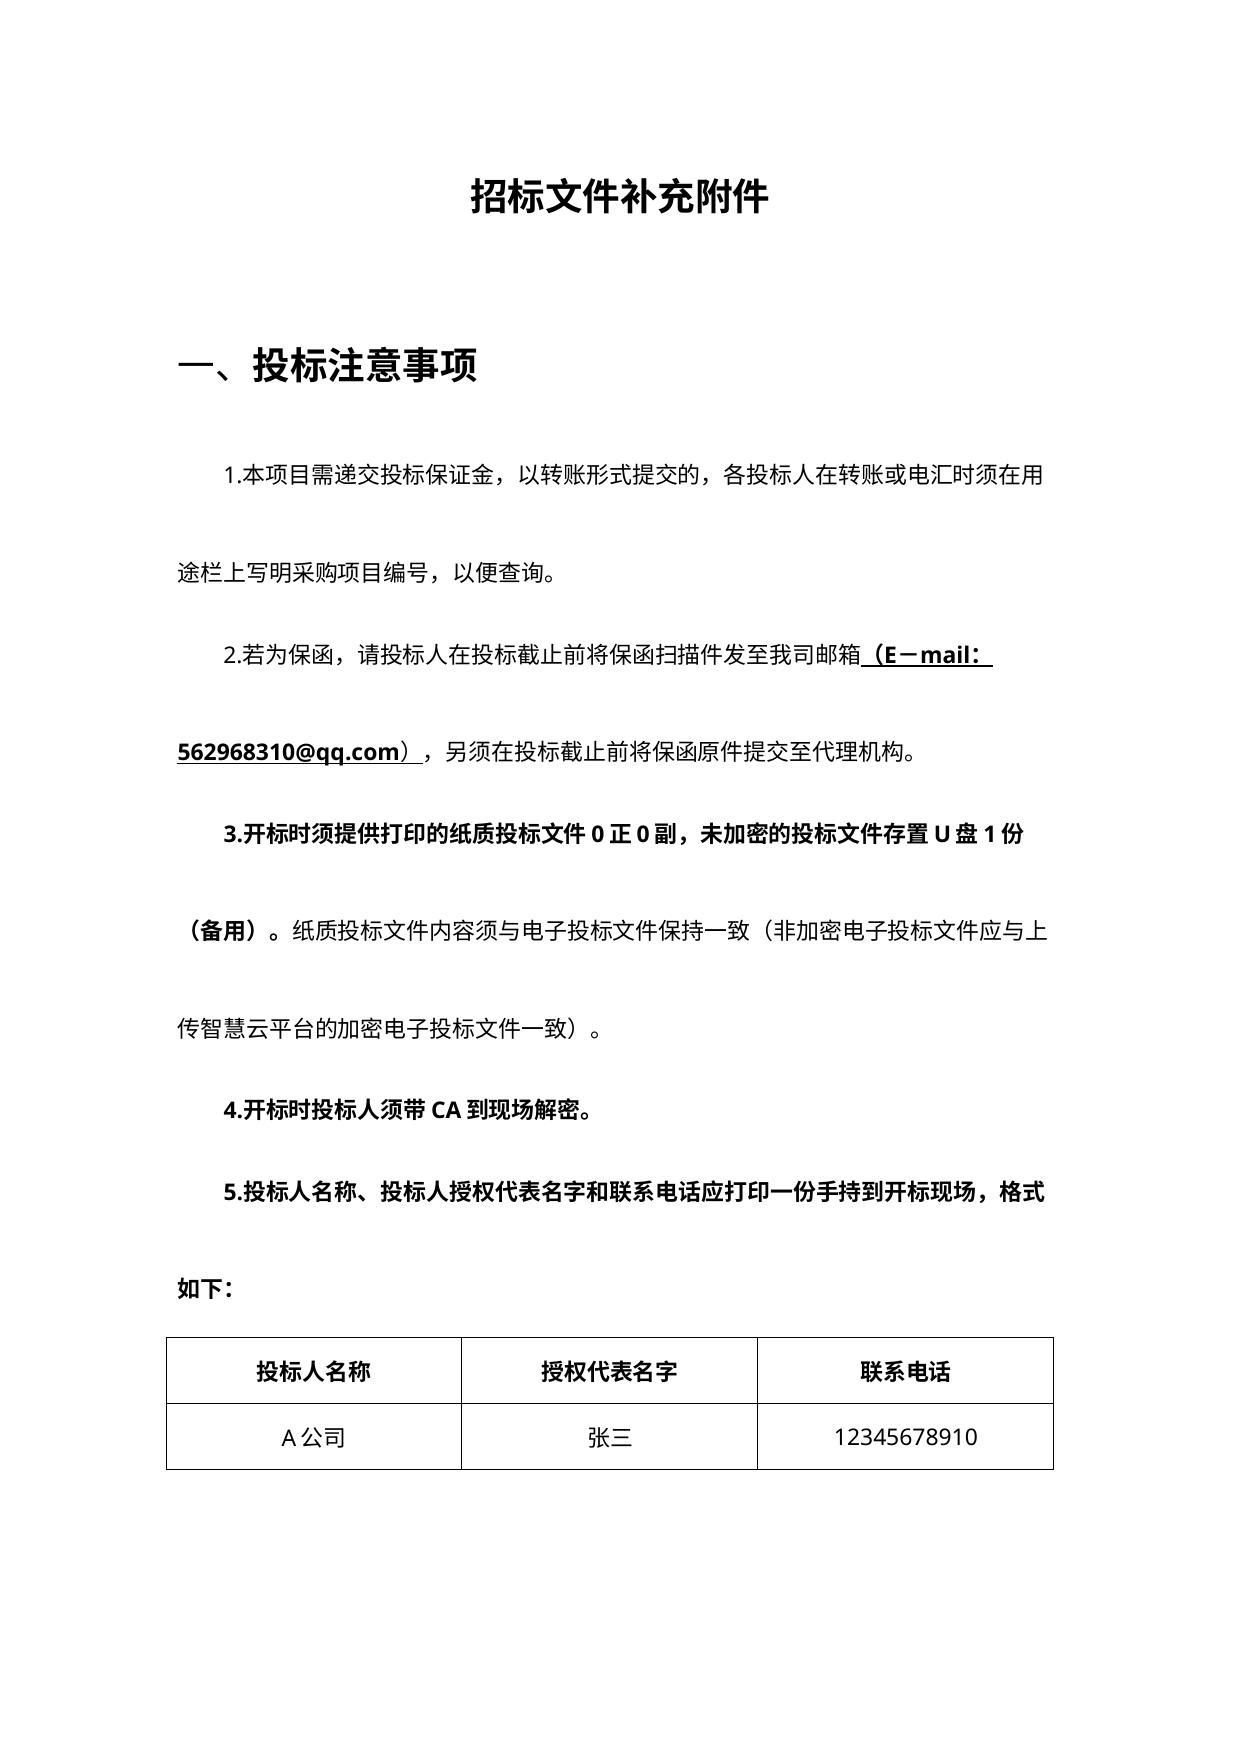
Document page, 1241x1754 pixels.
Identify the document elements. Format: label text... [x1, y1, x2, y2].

text 5.投标人名称、投标人授权代表名字和联系电话应打印一份手持到开标现场，格式如下： [177, 1158, 1063, 1321]
text 3.开标时须提供打印的纸质投标文件0正0副，未加密的投标文件存置U盘1份（备用）。纸质投标文件内容须与电子投标文件保持一致（非加密电子投标文件应与上传智慧云平台的加密电子投标文件一致）。 [177, 800, 1063, 1060]
table_cell A公司 [167, 1404, 461, 1469]
text 2.若为保函，请投标人在投标截止前将保函扫描件发至我司邮箱（E－mail：562968310@qq.com），另须在投标截止前将保函原件提交至代理机构。 [177, 621, 1063, 783]
text 1.本项目需递交投标保证金，以转账形式提交的，各投标人在转账或电汇时须在用途栏上写明采购项目编号，以便查询。 [177, 442, 1063, 604]
table_header 投标人名称 [167, 1338, 461, 1403]
text 4.开标时投标人须带CA到现场解密。 [177, 1076, 1063, 1141]
text 招标文件补充附件 [177, 162, 1063, 227]
table_header 授权代表名字 [462, 1338, 757, 1403]
table_header 联系电话 [758, 1338, 1053, 1403]
text 一、投标注意事项 [177, 331, 1063, 396]
table_cell 张三 [462, 1404, 757, 1469]
table_cell 12345678910 [758, 1404, 1053, 1469]
